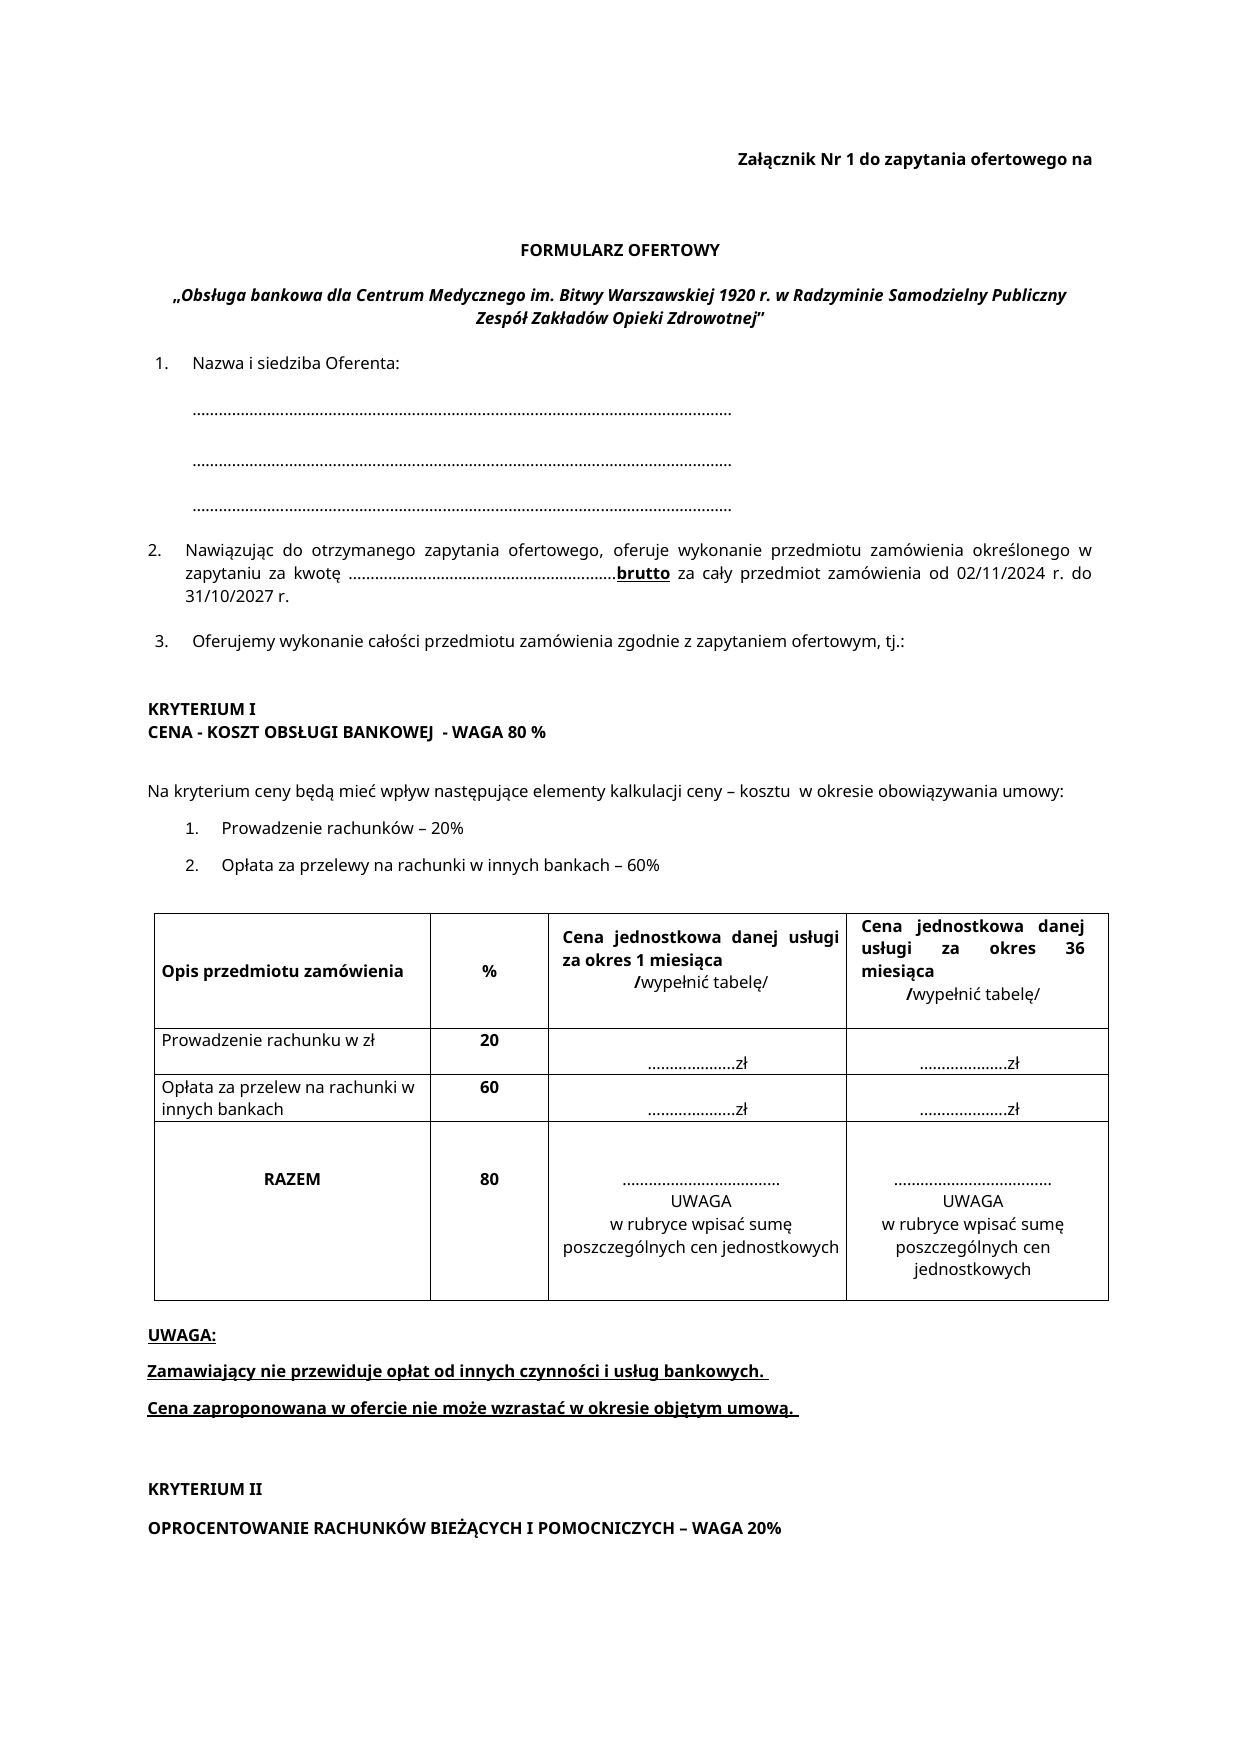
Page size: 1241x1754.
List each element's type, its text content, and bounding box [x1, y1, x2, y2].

text Cena zaproponowana w ofercie nie może wzrastać w okresie objętym umową. [147, 1396, 1093, 1419]
text KRYTERIUM I [148, 698, 1093, 721]
text Zamawiający nie przewiduje opłat od innych czynności i usług bankowych. [147, 1360, 1093, 1382]
table_cell RAZEM [155, 1122, 430, 1300]
table_header Cena jednostkowa danej usługi za okres 36 miesiąca /wypełnić tabelę/ [847, 914, 1092, 1028]
text OPROCENTOWANIE RACHUNKÓW BIEŻĄCYCH I POMOCNICZYCH – WAGA 20% [148, 1517, 1093, 1540]
table_cell ………………..zł [847, 1075, 1092, 1121]
list Oferujemy wykonanie całości przedmiotu zamówienia zgodnie z zapytaniem ofertowym, tj.: [154, 630, 1093, 652]
table_cell 20 [431, 1029, 548, 1074]
text KRYTERIUM II [148, 1478, 1093, 1500]
text „Obsługa bankowa dla Centrum Medycznego im. Bitwy Warszawskiej 1920 r. w Radzyminie Samodzielny Publiczny Zespół Zakładów Opieki Zdrowotnej” [148, 284, 1093, 329]
table_cell [1092, 1075, 1108, 1121]
table_cell ………………..zł [847, 1029, 1092, 1074]
text UWAGA: [148, 1324, 1093, 1346]
table_cell ………………..zł [549, 1075, 846, 1121]
text …………………………………………………………………………………………………………… [148, 493, 1093, 516]
table_header Opis przedmiotu zamówienia [155, 914, 430, 1028]
table_cell Prowadzenie rachunku w zł [155, 1029, 430, 1074]
list Opłata za przelewy na rachunki w innych bankach – 60% [185, 853, 1093, 876]
text Na kryterium ceny będą mieć wpływ następujące elementy kalkulacji ceny – kosztu w okresie obowiązywania umowy: [147, 780, 1093, 802]
table_cell ……………………………… UWAGA w rubryce wpisać sumę poszczególnych cen jednostkowych [847, 1122, 1092, 1300]
text …………………………………………………………………………………………………………… [148, 448, 1093, 471]
table_header % [431, 914, 548, 1028]
list Prowadzenie rachunków – 20% [185, 816, 1093, 839]
list Nawiązując do otrzymanego zapytania ofertowego, oferuje wykonanie przedmiotu zamówienia określonego w zapytaniu za kwotę …………………………………………………….brutto za cały przedmiot zamówienia od 02/11/2024 r. do 31/10/2027 r. [148, 539, 1093, 607]
table_header Cena jednostkowa danej usługi za okres 1 miesiąca /wypełnić tabelę/ [549, 914, 846, 1028]
text Załącznik Nr 1 do zapytania ofertowego na [148, 148, 1093, 170]
table_cell ……………………………… UWAGA w rubryce wpisać sumę poszczególnych cen jednostkowych [549, 1122, 846, 1300]
table_cell [1092, 1029, 1108, 1074]
table_cell 80 [431, 1122, 548, 1300]
table_cell ………………..zł [549, 1029, 846, 1074]
table_cell [1092, 1122, 1108, 1300]
text …………………………………………………………………………………………………………… [148, 397, 1093, 420]
text FORMULARZ OFERTOWY [148, 238, 1093, 261]
table_cell 60 [431, 1075, 548, 1121]
text CENA - KOSZT OBSŁUGI BANKOWEJ - WAGA 80 % [148, 721, 1093, 743]
table_header [1092, 914, 1108, 1028]
list Nazwa i siedziba Oferenta: [154, 352, 1093, 375]
table_cell Opłata za przelew na rachunki w innych bankach [155, 1075, 430, 1121]
